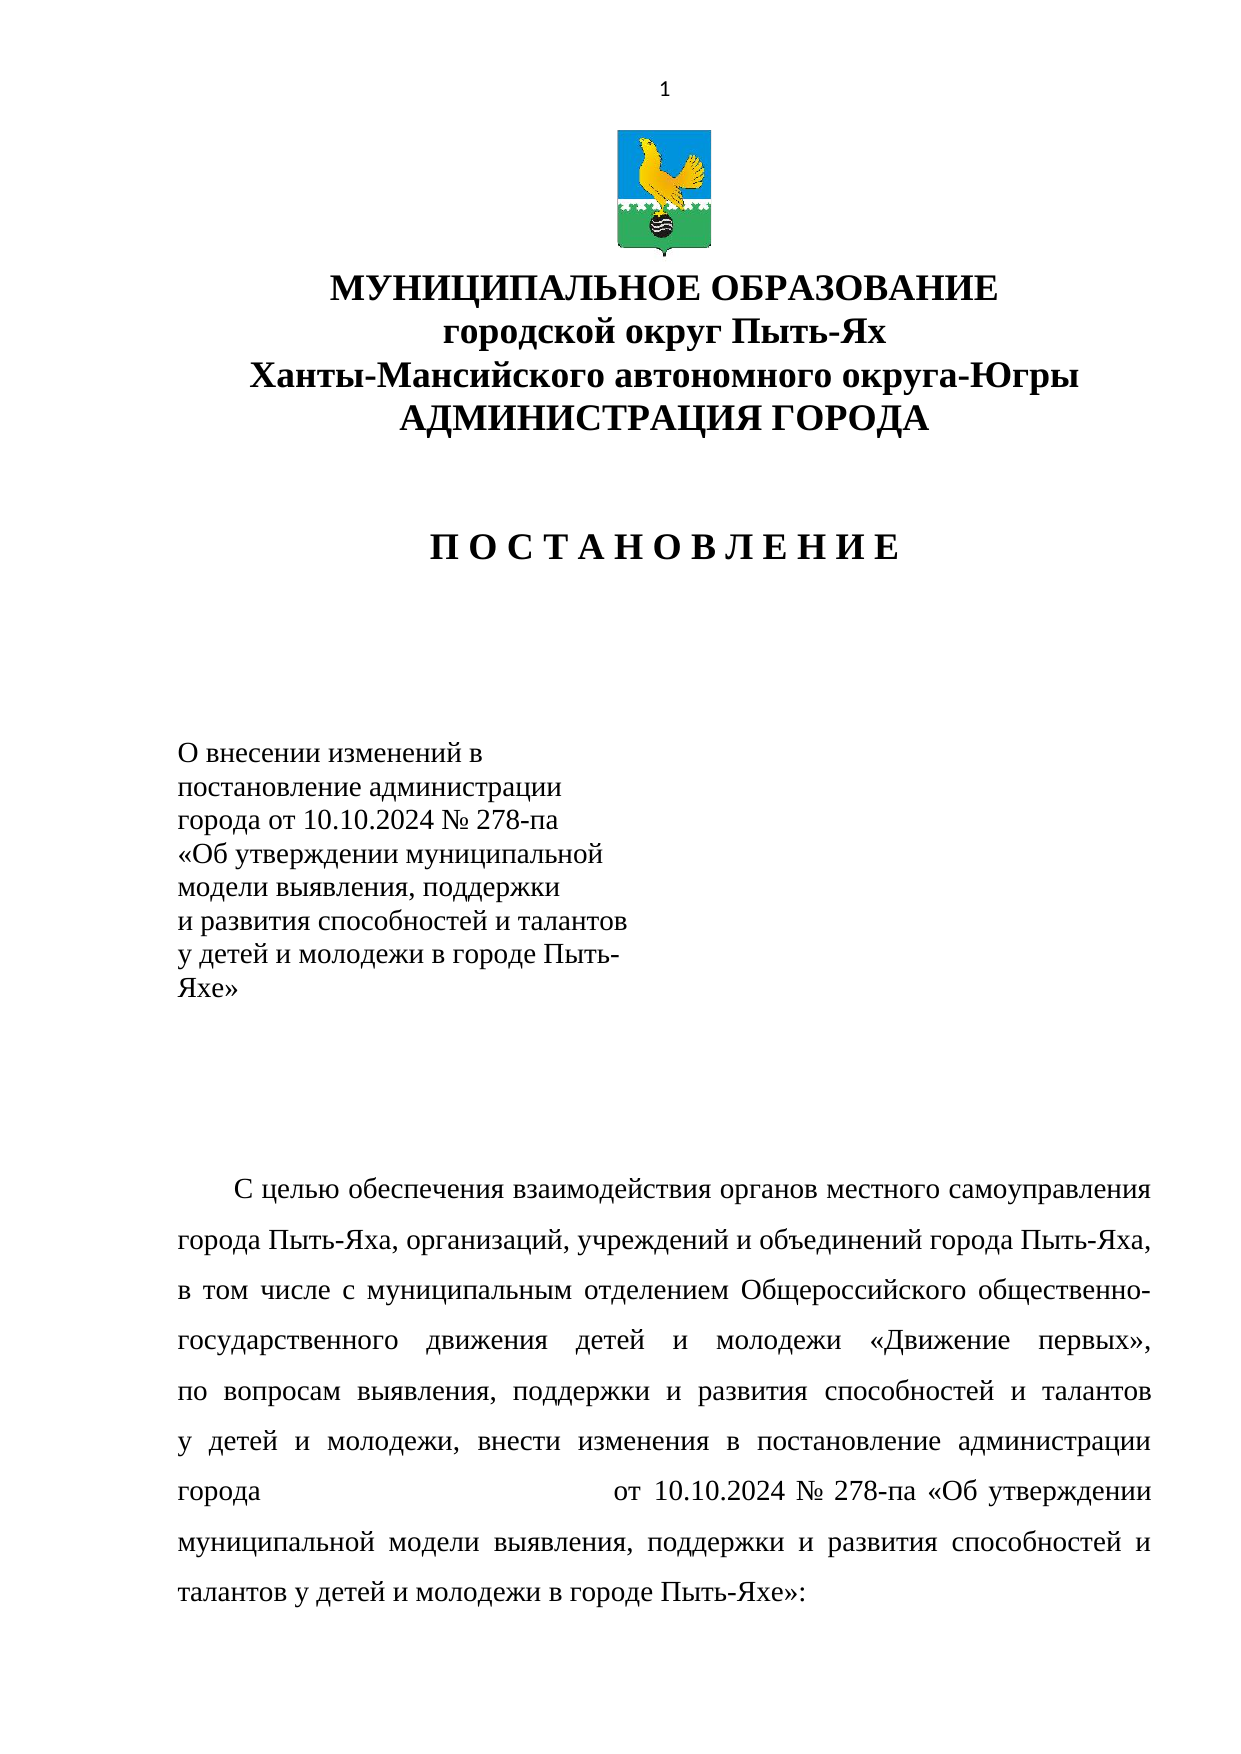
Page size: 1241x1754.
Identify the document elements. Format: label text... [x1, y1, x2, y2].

text «Об утверждении муниципальной [177, 836, 664, 869]
text модели выявления, поддержки [177, 869, 664, 903]
text МУНИЦИПАЛЬНОЕ ОБРАЗОВАНИЕ [177, 266, 1152, 309]
text П О С Т А Н О В Л Е Н И Е [177, 524, 1152, 568]
text Ханты-Мансийского автономного округа-Югры [177, 352, 1152, 395]
text С целью обеспечения взаимодействия органов местного самоуправления города Пыть-Яха, организаций, учреждений и объединений города Пыть-Яха, в том числе с муниципальным отделением Общероссийского общественно-государственного движения детей и молодежи «Движение первых», по вопросам выявления, поддержки и развития способностей и талантов у детей и молодежи, внести изменения в постановление администрации города от 10.10.2024 № 278-па «Об утверждении муниципальной модели выявления, поддержки и развития способностей и талантов у детей и молодежи в городе Пыть-Яхе»: [177, 1171, 1152, 1607]
text города от 10.10.2024 № 278-па [177, 802, 664, 836]
text и развития способностей и талантов [177, 903, 664, 937]
text О внесении изменений в [177, 735, 1152, 769]
text городской округ Пыть-Ях [177, 309, 1152, 352]
text постановление администрации [177, 769, 1152, 802]
text у детей и молодежи в городе Пыть-Яхе» [177, 937, 664, 1004]
picture [617, 130, 712, 266]
text АДМИНИСТРАЦИЯ ГОРОДА [177, 395, 1152, 438]
